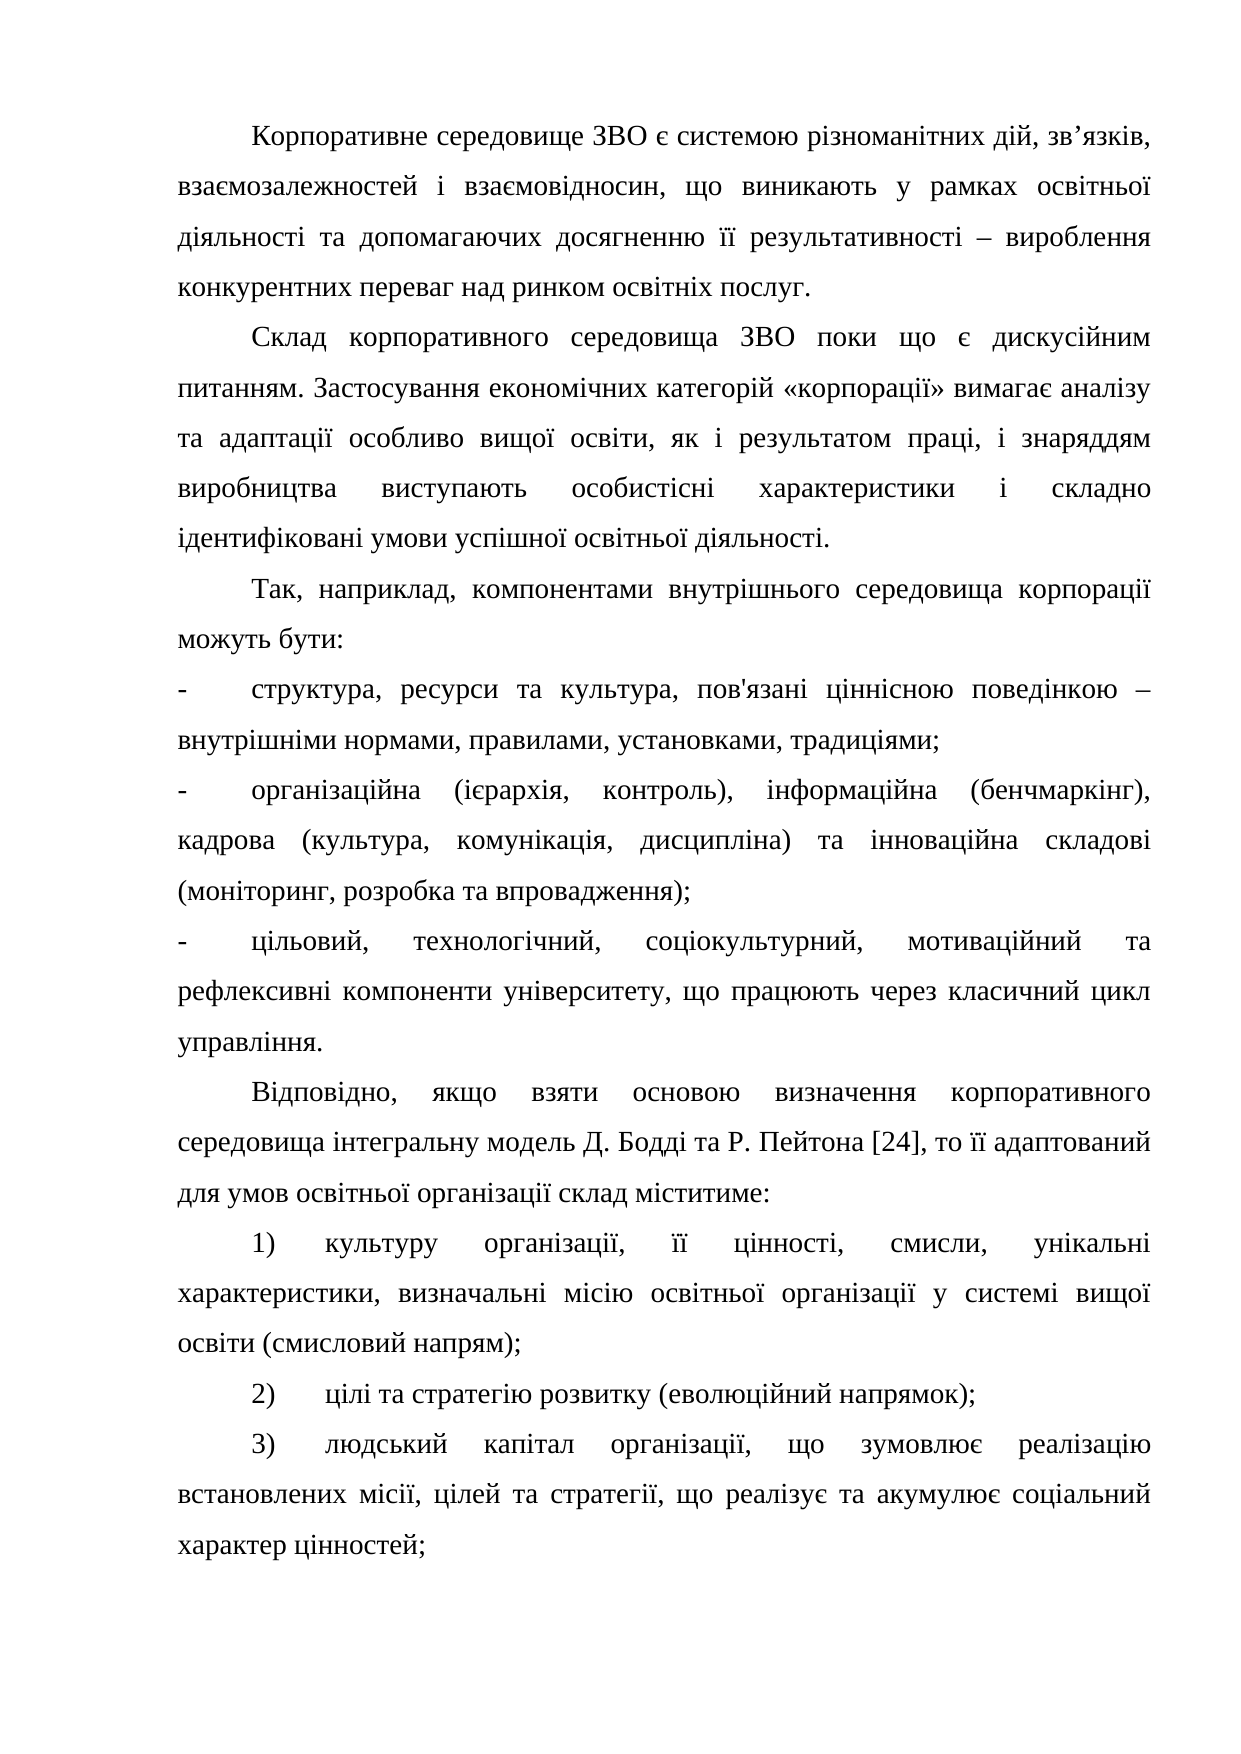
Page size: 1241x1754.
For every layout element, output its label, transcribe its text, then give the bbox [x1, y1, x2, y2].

text 2) цілі та стратегію розвитку (еволюційний напрямок); [177, 1376, 1152, 1409]
text - структура, ресурси та культура, пов'язані ціннісною поведінкою – внутрішніми нормами, правилами, установками, традиціями; [177, 672, 1152, 755]
text 3) людський капітал організації, що зумовлює реалізацію встановлених місії, цілей та стратегії, що реалізує та акумулює соціальний характер цінностей; [177, 1426, 1152, 1560]
text 1) культуру організації, її цінності, смисли, унікальні характеристики, визначальні місію освітньої організації у системі вищої освіти (смисловий напрям); [177, 1225, 1152, 1359]
text Так, наприклад, компонентами внутрішнього середовища корпорації можуть бути: [177, 571, 1152, 655]
text Відповідно, якщо взяти основою визначення корпоративного середовища інтегральну модель Д. Бодді та Р. Пейтона [24], то її адаптований для умов освітньої організації склад міститиме: [177, 1074, 1152, 1208]
text Склад корпоративного середовища ЗВО поки що є дискусійним питанням. Застосування економічних категорій «корпорації» вимагає аналізу та адаптації особливо вищої освіти, як і результатом праці, і знаряддям виробництва виступають особистісні характеристики і складно ідентифіковані умови успішної освітньої діяльності. [177, 319, 1152, 554]
text Корпоративне середовище ЗВО є системою різноманітних дій, зв’язків, взаємозалежностей і взаємовідносин, що виникають у рамках освітньої діяльності та допомагаючих досягненню її результативності – вироблення конкурентних переваг над ринком освітніх послуг. [177, 118, 1152, 303]
text - цільовий, технологічний, соціокультурний, мотиваційний та рефлексивні компоненти університету, що працюють через класичний цикл управління. [177, 923, 1152, 1057]
text - організаційна (ієрархія, контроль), інформаційна (бенчмаркінг), кадрова (культура, комунікація, дисципліна) та інноваційна складові (моніторинг, розробка та впровадження); [177, 772, 1152, 906]
